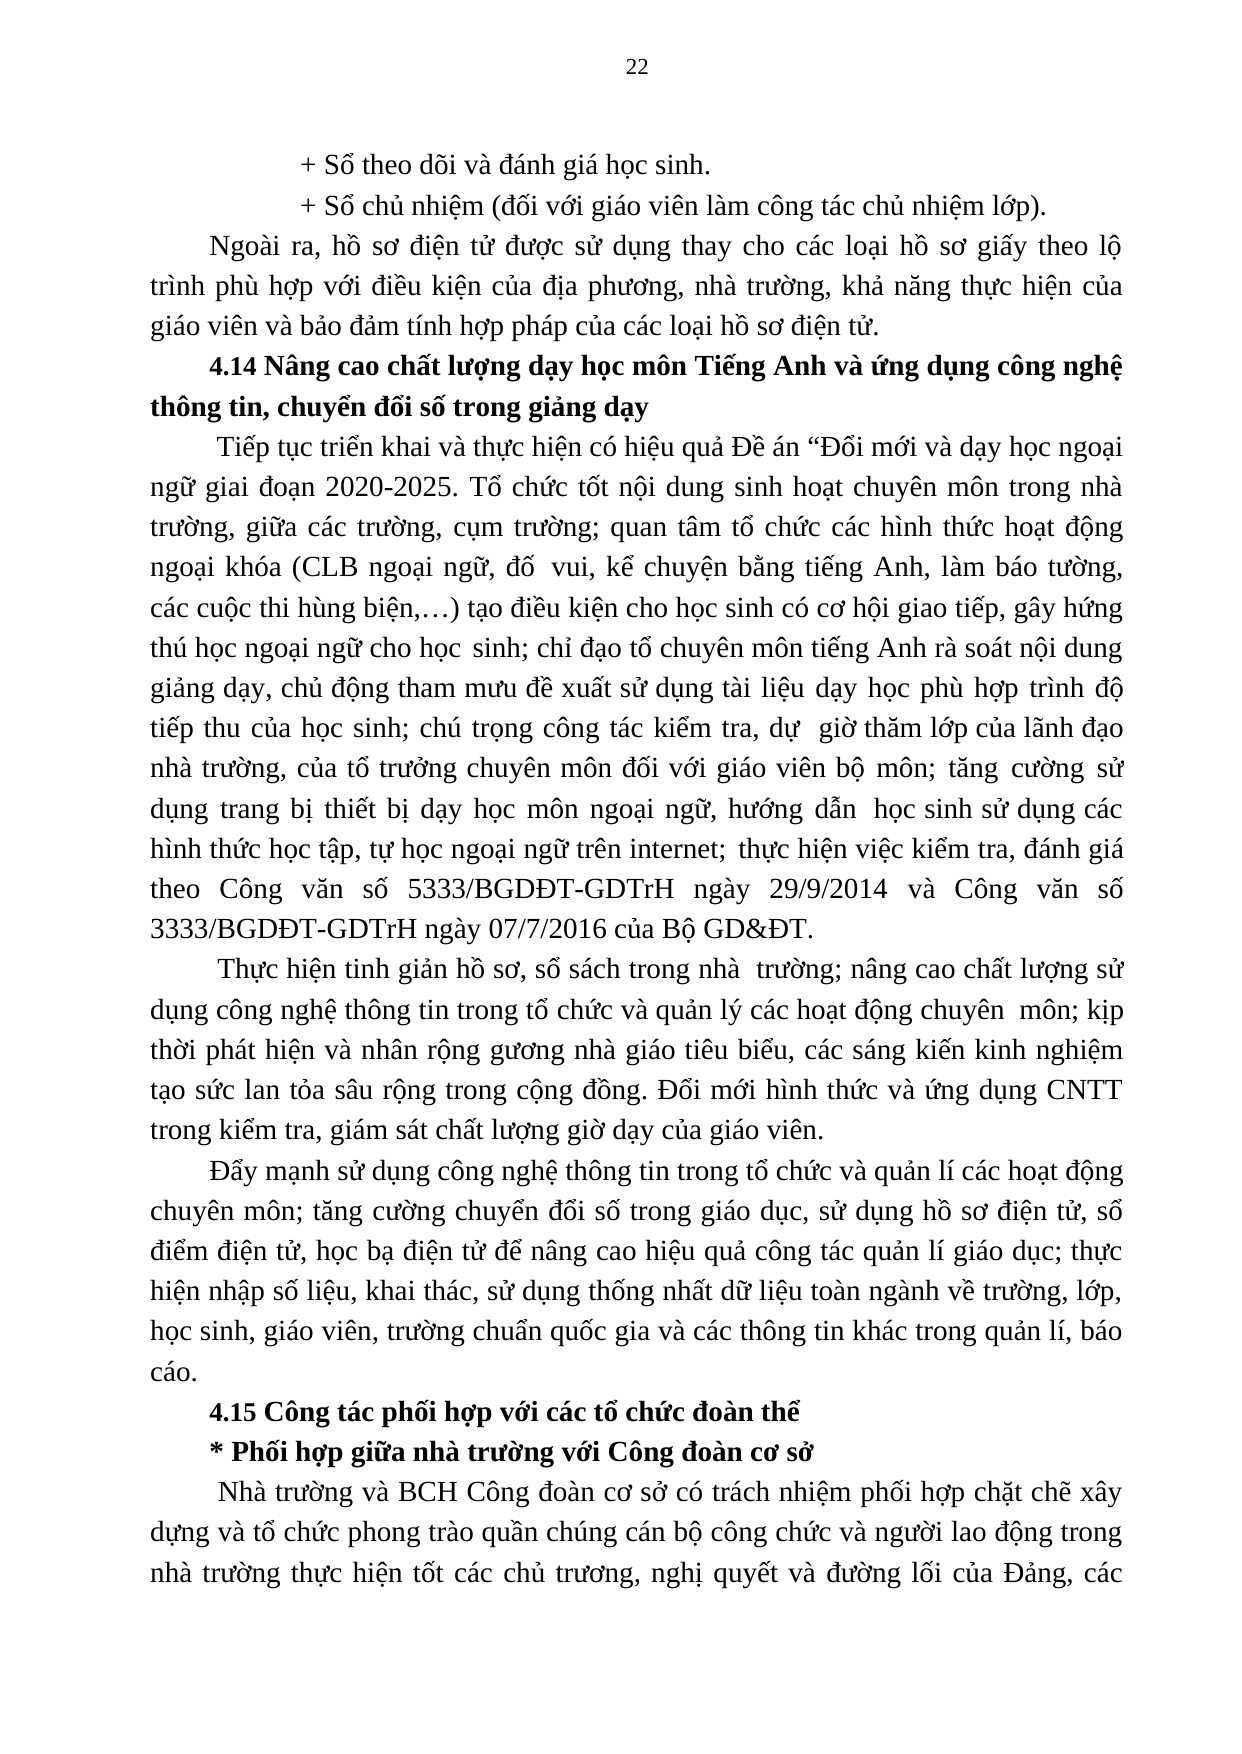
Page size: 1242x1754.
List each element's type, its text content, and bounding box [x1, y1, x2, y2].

text 4.15 Công tác phối hợp với các tổ chức đoàn thể [150, 1393, 1124, 1427]
text * Phối hợp giữa nhà trường với Công đoàn cơ sở [150, 1433, 1124, 1468]
text 4.14 Nâng cao chất lượng dạy học môn Tiếng Anh và ứng dụng công nghệ thông tin, chuyển đổi số trong giảng dạy [150, 347, 1124, 422]
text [150, 1473, 1124, 1607]
text Đẩy mạnh sử dụng công nghệ thông tin trong tổ chức và quản lí các hoạt động chuyên môn; tăng cường chuyển đổi số trong giáo dục, sử dụng hồ sơ điện tử, sổ điểm điện tử, học bạ điện tử để nâng cao hiệu quả công tác quản lí giáo dục; thực hiện nhập số liệu, khai thác, sử dụng thống nhất dữ liệu toàn ngành về trường, lớp, học sinh, giáo viên, trường chuẩn quốc gia và các thông tin khác trong quản lí, báo cáo. [150, 1152, 1124, 1387]
text + Sổ chủ nhiệm (đối với giáo viên làm công tác chủ nhiệm lớp). [150, 187, 1124, 221]
text Ngoài ra, hồ sơ điện tử được sử dụng thay cho các loại hồ sơ giấy theo lộ trình phù hợp với điều kiện của địa phương, nhà trường, khả năng thực hiện của giáo viên và bảo đảm tính hợp pháp của các loại hồ sơ điện tử. [150, 227, 1124, 342]
text Thực hiện tinh giản hồ sơ, sổ sách trong nhà trường; nâng cao chất lượng sử dụng công nghệ thông tin trong tổ chức và quản lý các hoạt động chuyên môn; kịp thời phát hiện và nhân rộng gương nhà giáo tiêu biểu, các sáng kiến kinh nghiệm tạo sức lan tỏa sâu rộng trong cộng đồng. Đổi mới hình thức và ứng dụng CNTT trong kiểm tra, giám sát chất lượng giờ dạy của giáo viên. [150, 951, 1124, 1146]
text + Sổ theo dõi và đánh giá học sinh. [150, 148, 1124, 181]
text Tiếp tục triển khai và thực hiện có hiệu quả Đề án “Đổi mới và dạy học ngoại ngữ giai đoạn 2020-2025. Tổ chức tốt nội dung sinh hoạt chuyên môn trong nhà trường, giữa các trường, cụm trường; quan tâm tổ chức các hình thức hoạt động ngoại khóa (CLB ngoại ngữ, đố vui, kể chuyện bằng tiếng Anh, làm báo tường, các cuộc thi hùng biện,…) tạo điều kiện cho học sinh có cơ hội giao tiếp, gây hứng thú học ngoại ngữ cho học sinh; chỉ đạo tổ chuyên môn tiếng Anh rà soát nội dung giảng dạy, chủ động tham mưu đề xuất sử dụng tài liệu dạy học phù hợp trình độ tiếp thu của học sinh; chú trọng công tác kiểm tra, dự giờ thăm lớp của lãnh đạo nhà trường, của tổ trưởng chuyên môn đối với giáo viên bộ môn; tăng cường sử dụng trang bị thiết bị dạy học môn ngoại ngữ, hướng dẫn học sinh sử dụng các hình thức học tập, tự học ngoại ngữ trên internet; thực hiện việc kiểm tra, đánh giá theo Công văn số 5333/BGDĐT-GDTrH ngày 29/9/2014 và Công văn số 3333/BGDĐT-GDTrH ngày 07/7/2016 của Bộ GD&ĐT. [150, 428, 1124, 945]
